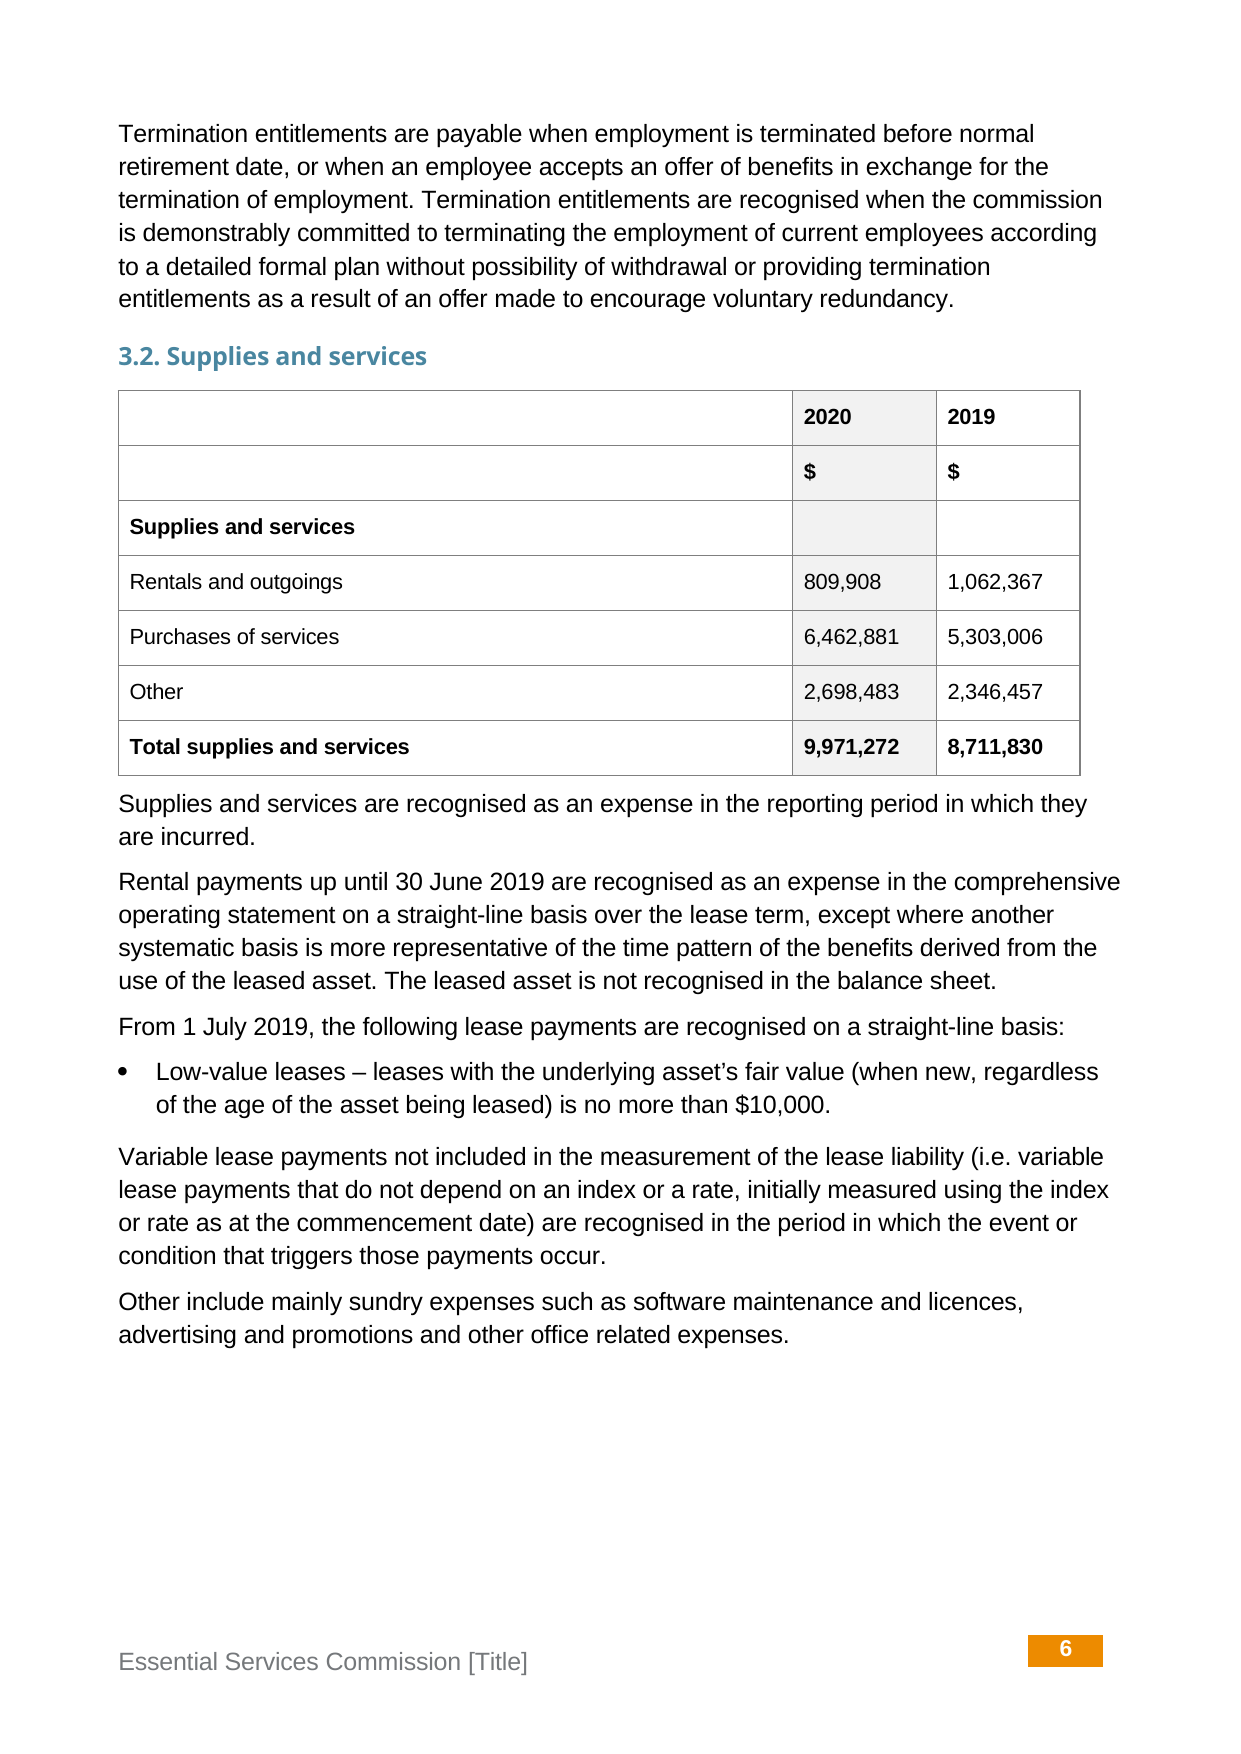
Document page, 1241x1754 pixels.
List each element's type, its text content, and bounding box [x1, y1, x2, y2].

subtitle 3.2. Supplies and services [118, 338, 1122, 372]
table_cell 2,698,483 [793, 666, 936, 720]
table_cell 2,346,457 [937, 666, 1079, 720]
list Low-value leases – leases with the underlying asset’s fair value (when new, regardless of the age of the asset being leased) is no more than $10,000. [118, 1057, 1122, 1119]
table_cell 6,462,881 [793, 611, 936, 665]
table_cell Other [119, 666, 792, 720]
table_cell Rentals and outgoings [119, 556, 792, 610]
table_header 2019 [937, 391, 1079, 445]
table_cell [937, 501, 1079, 555]
table_cell 1,062,367 [937, 556, 1079, 610]
table_cell [119, 446, 792, 500]
table_cell 809,908 [793, 556, 936, 610]
text Termination entitlements are payable when employment is terminated before normal retirement date, or when an employee accepts an offer of benefits in exchange for the termination of employment. Termination entitlements are recognised when the commission is demonstrably committed to terminating the employment of current employees according to a detailed formal plan without possibility of withdrawal or providing termination entitlements as a result of an offer made to encourage voluntary redundancy. [118, 119, 1122, 313]
table_cell [793, 501, 936, 555]
table_cell 5,303,006 [937, 611, 1079, 665]
text Supplies and services are recognised as an expense in the reporting period in which they are incurred. [118, 788, 1122, 850]
table_cell Purchases of services [119, 611, 792, 665]
table_cell $ [937, 446, 1079, 500]
table_cell $ [793, 446, 936, 500]
table_header [119, 391, 792, 445]
text Variable lease payments not included in the measurement of the lease liability (i.e. variable lease payments that do not depend on an index or a rate, initially measured using the index or rate as at the commencement date) are recognised in the period in which the event or condition that triggers those payments occur. [118, 1142, 1122, 1270]
table_cell 9,971,272 [793, 721, 936, 775]
table_cell Total supplies and services [119, 721, 792, 775]
table_cell Supplies and services [119, 501, 792, 555]
text Rental payments up until 30 June 2019 are recognised as an expense in the comprehensive operating statement on a straight-line basis over the lease term, except where another systematic basis is more representative of the time pattern of the benefits derived from the use of the leased asset. The leased asset is not recognised in the balance sheet. [118, 867, 1122, 995]
text Other include mainly sundry expenses such as software maintenance and licences, advertising and promotions and other office related expenses. [118, 1287, 1122, 1348]
text From 1 July 2019, the following lease payments are recognised on a straight-line basis: [118, 1012, 1122, 1040]
table_header 2020 [793, 391, 936, 445]
table_cell 8,711,830 [937, 721, 1079, 775]
